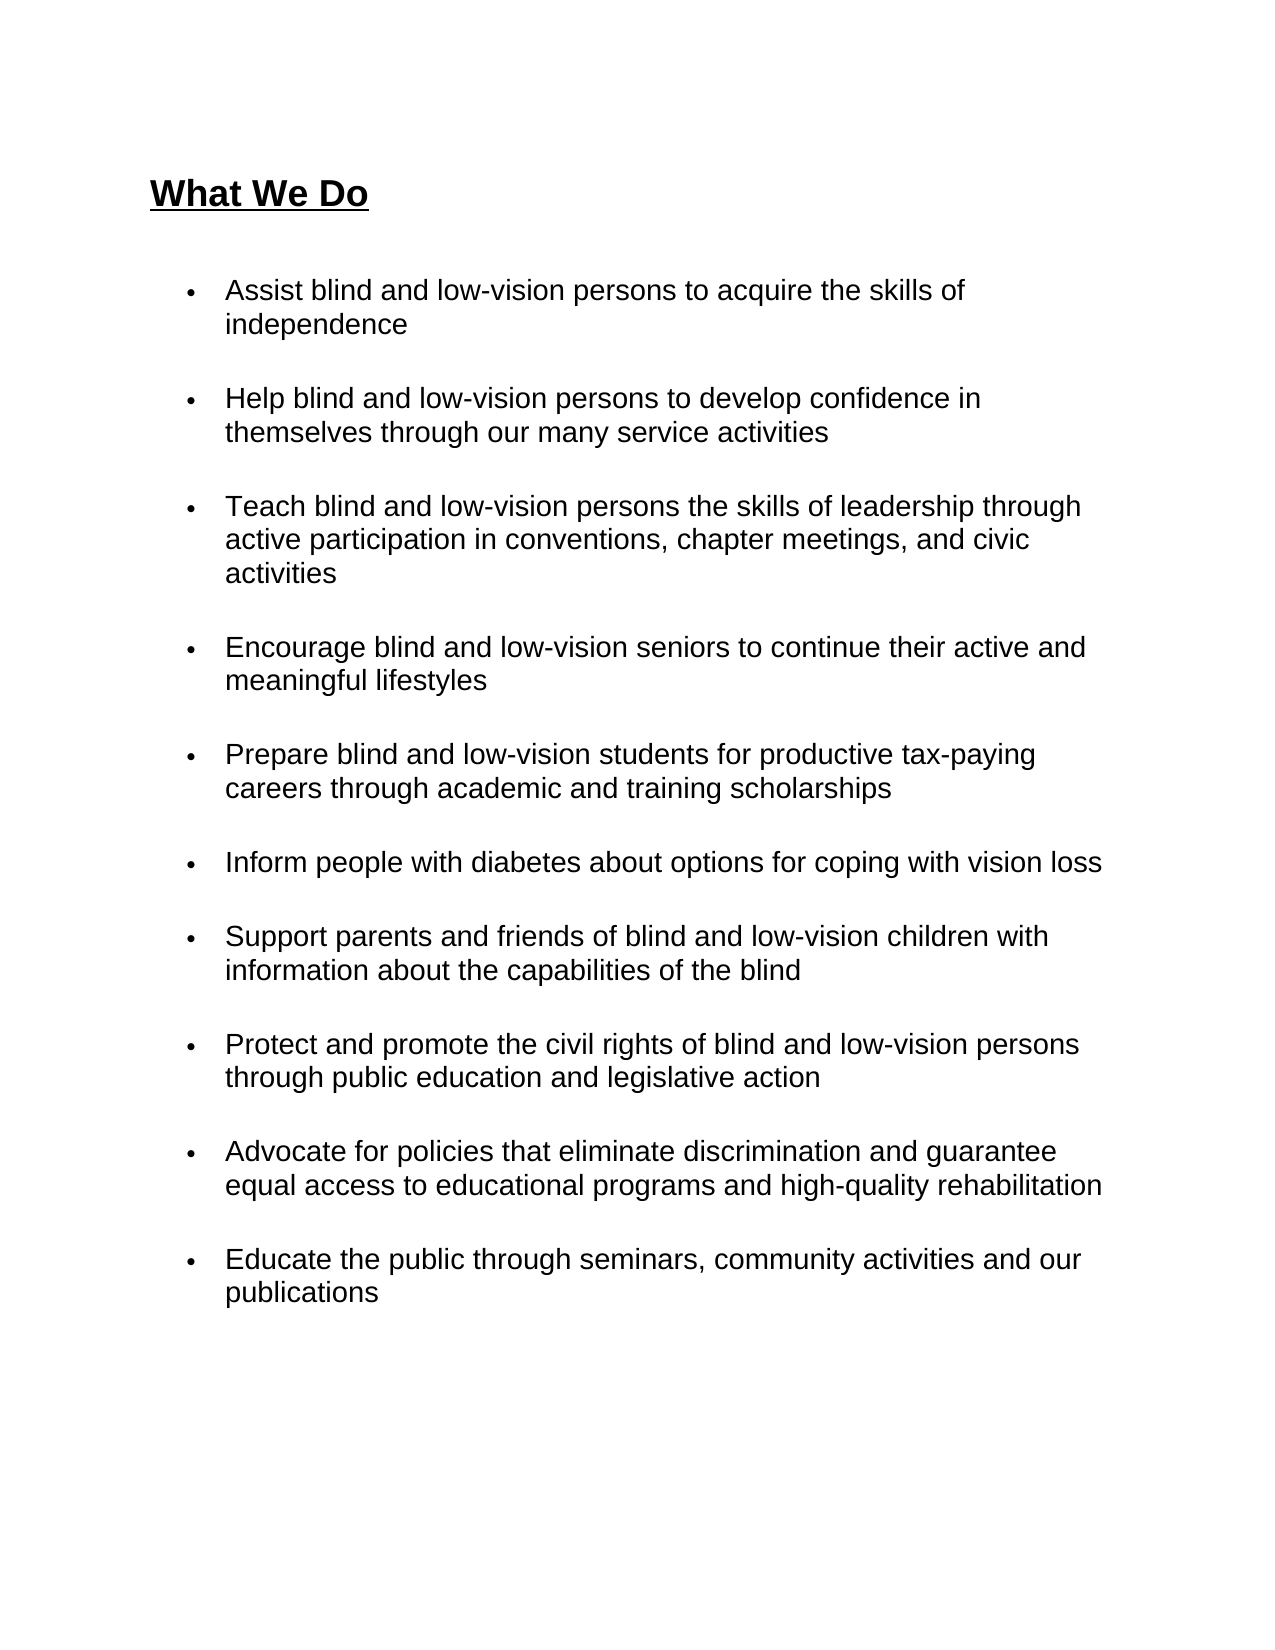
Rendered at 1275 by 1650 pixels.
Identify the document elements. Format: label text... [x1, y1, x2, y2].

list Inform people with diabetes about options for coping with vision loss [187, 845, 1125, 907]
list Protect and promote the civil rights of blind and low-vision persons through public education and legislative action [187, 1027, 1125, 1122]
list Advocate for policies that eliminate discrimination and guarantee equal access to educational programs and high-quality rehabilitation [187, 1134, 1125, 1229]
list Prepare blind and low-vision students for productive tax-paying careers through academic and training scholarships [187, 737, 1125, 832]
list Assist blind and low-vision persons to acquire the skills of independence [187, 273, 1125, 368]
list Teach blind and low-vision persons the skills of leadership through active participation in conventions, chapter meetings, and civic activities [187, 489, 1125, 617]
subtitle What We Do [150, 172, 1125, 264]
list Encourage blind and low-vision seniors to continue their active and meaningful lifestyles [187, 630, 1125, 725]
list Help blind and low-vision persons to develop confidence in themselves through our many service activities [187, 381, 1125, 476]
list Support parents and friends of blind and low-vision children with information about the capabilities of the blind [187, 919, 1125, 1014]
list Educate the public through seminars, community activities and our publications [187, 1242, 1125, 1309]
